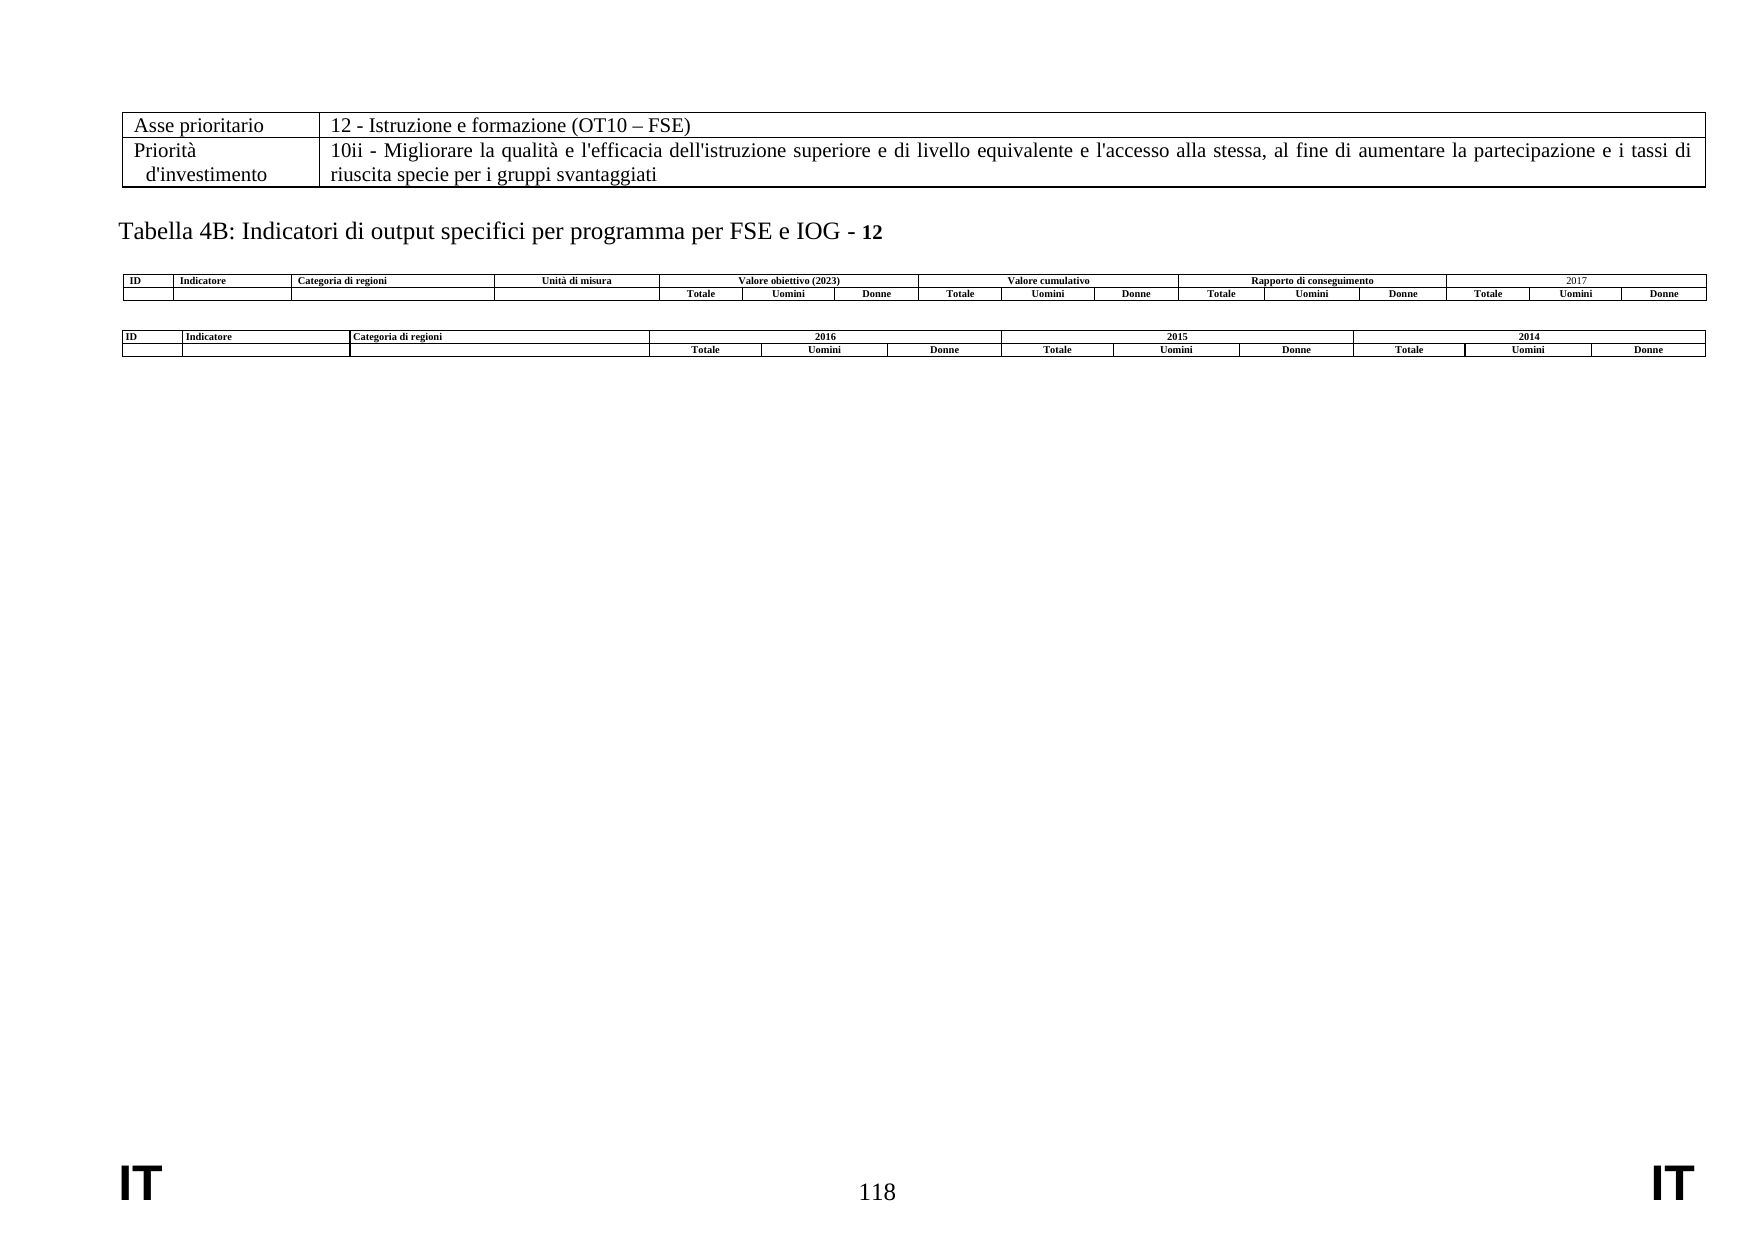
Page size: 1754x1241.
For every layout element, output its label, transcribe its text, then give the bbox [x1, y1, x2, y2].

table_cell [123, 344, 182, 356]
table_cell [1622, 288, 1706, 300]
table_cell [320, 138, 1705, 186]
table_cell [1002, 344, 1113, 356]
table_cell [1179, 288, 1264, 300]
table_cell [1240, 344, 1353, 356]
subtitle Tabella 4B: Indicatori di output specifici per programma per FSE e IOG - 12 [118, 216, 1701, 245]
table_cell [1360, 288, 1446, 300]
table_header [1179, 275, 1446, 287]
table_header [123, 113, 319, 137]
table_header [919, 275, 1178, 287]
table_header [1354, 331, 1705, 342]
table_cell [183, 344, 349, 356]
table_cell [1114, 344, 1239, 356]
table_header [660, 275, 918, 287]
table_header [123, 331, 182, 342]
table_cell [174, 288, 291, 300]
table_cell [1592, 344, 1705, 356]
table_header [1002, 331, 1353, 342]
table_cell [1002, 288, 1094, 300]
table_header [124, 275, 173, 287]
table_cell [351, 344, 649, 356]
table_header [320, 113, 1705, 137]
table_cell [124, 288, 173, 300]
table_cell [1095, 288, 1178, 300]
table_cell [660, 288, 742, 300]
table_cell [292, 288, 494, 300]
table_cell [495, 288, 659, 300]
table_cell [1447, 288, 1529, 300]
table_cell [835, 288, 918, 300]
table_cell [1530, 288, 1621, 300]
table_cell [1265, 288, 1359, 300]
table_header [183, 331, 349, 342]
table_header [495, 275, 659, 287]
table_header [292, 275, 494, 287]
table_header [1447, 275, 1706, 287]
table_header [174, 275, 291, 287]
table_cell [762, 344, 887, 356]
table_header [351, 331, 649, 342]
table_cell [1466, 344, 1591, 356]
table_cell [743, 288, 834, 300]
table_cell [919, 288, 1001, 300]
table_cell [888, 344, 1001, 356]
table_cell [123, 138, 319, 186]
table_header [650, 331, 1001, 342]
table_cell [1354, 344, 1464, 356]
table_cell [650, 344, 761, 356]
